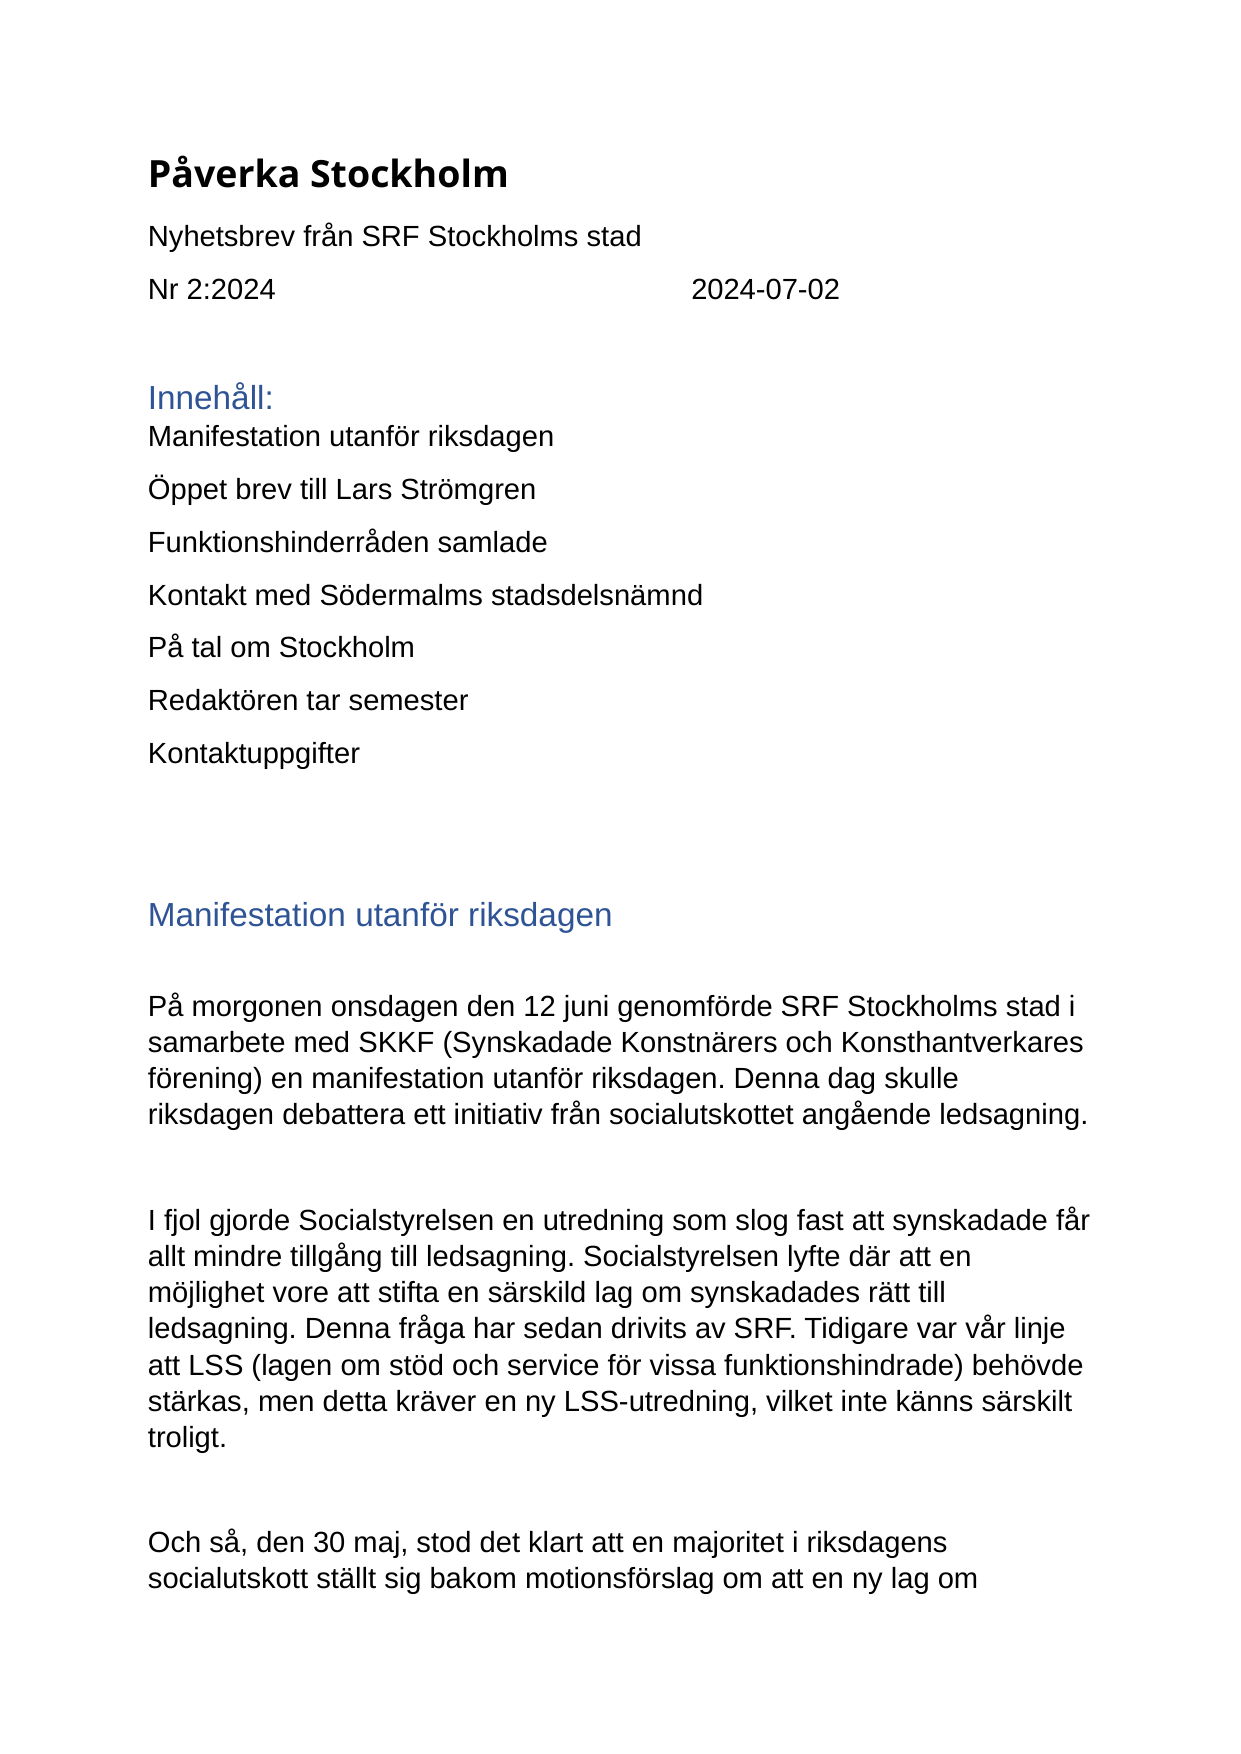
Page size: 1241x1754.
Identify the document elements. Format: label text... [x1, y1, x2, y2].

subtitle Manifestation utanför riksdagen [148, 894, 1093, 933]
text Öppet brev till Lars Strömgren [148, 472, 1093, 506]
text På tal om Stockholm [148, 631, 1093, 664]
text Funktionshinderråden samlade [148, 525, 1093, 558]
text Nyhetsbrev från SRF Stockholms stad [148, 219, 1093, 253]
text Kontakt med Södermalms stadsdelsnämnd [148, 578, 1093, 611]
text På morgonen onsdagen den 12 juni genomförde SRF Stockholms stad i samarbete med SKKF (Synskadade Konstnärers och Konsthantverkares förening) en manifestation utanför riksdagen. Denna dag skulle riksdagen debattera ett initiativ från socialutskottet angående ledsagning. [148, 989, 1093, 1131]
text Nr 2:2024 2024-07-02 [148, 272, 1093, 306]
text Redaktören tar semester [148, 683, 1093, 717]
text Kontaktuppgifter [148, 736, 1093, 770]
text Manifestation utanför riksdagen [148, 419, 1093, 453]
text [148, 1525, 1093, 1595]
text I fjol gjorde Socialstyrelsen en utredning som slog fast att synskadade får allt mindre tillgång till ledsagning. Socialstyrelsen lyfte där att en möjlighet vore att stifta en särskild lag om synskadades rätt till ledsagning. Denna fråga har sedan drivits av SRF. Tidigare var vår linje att LSS (lagen om stöd och service för vissa funktionshindrade) behövde stärkas, men detta kräver en ny LSS-utredning, vilket inte känns särskilt troligt. [148, 1203, 1093, 1453]
text Påverka Stockholm [148, 148, 1093, 199]
subtitle Innehåll: [148, 378, 1093, 416]
